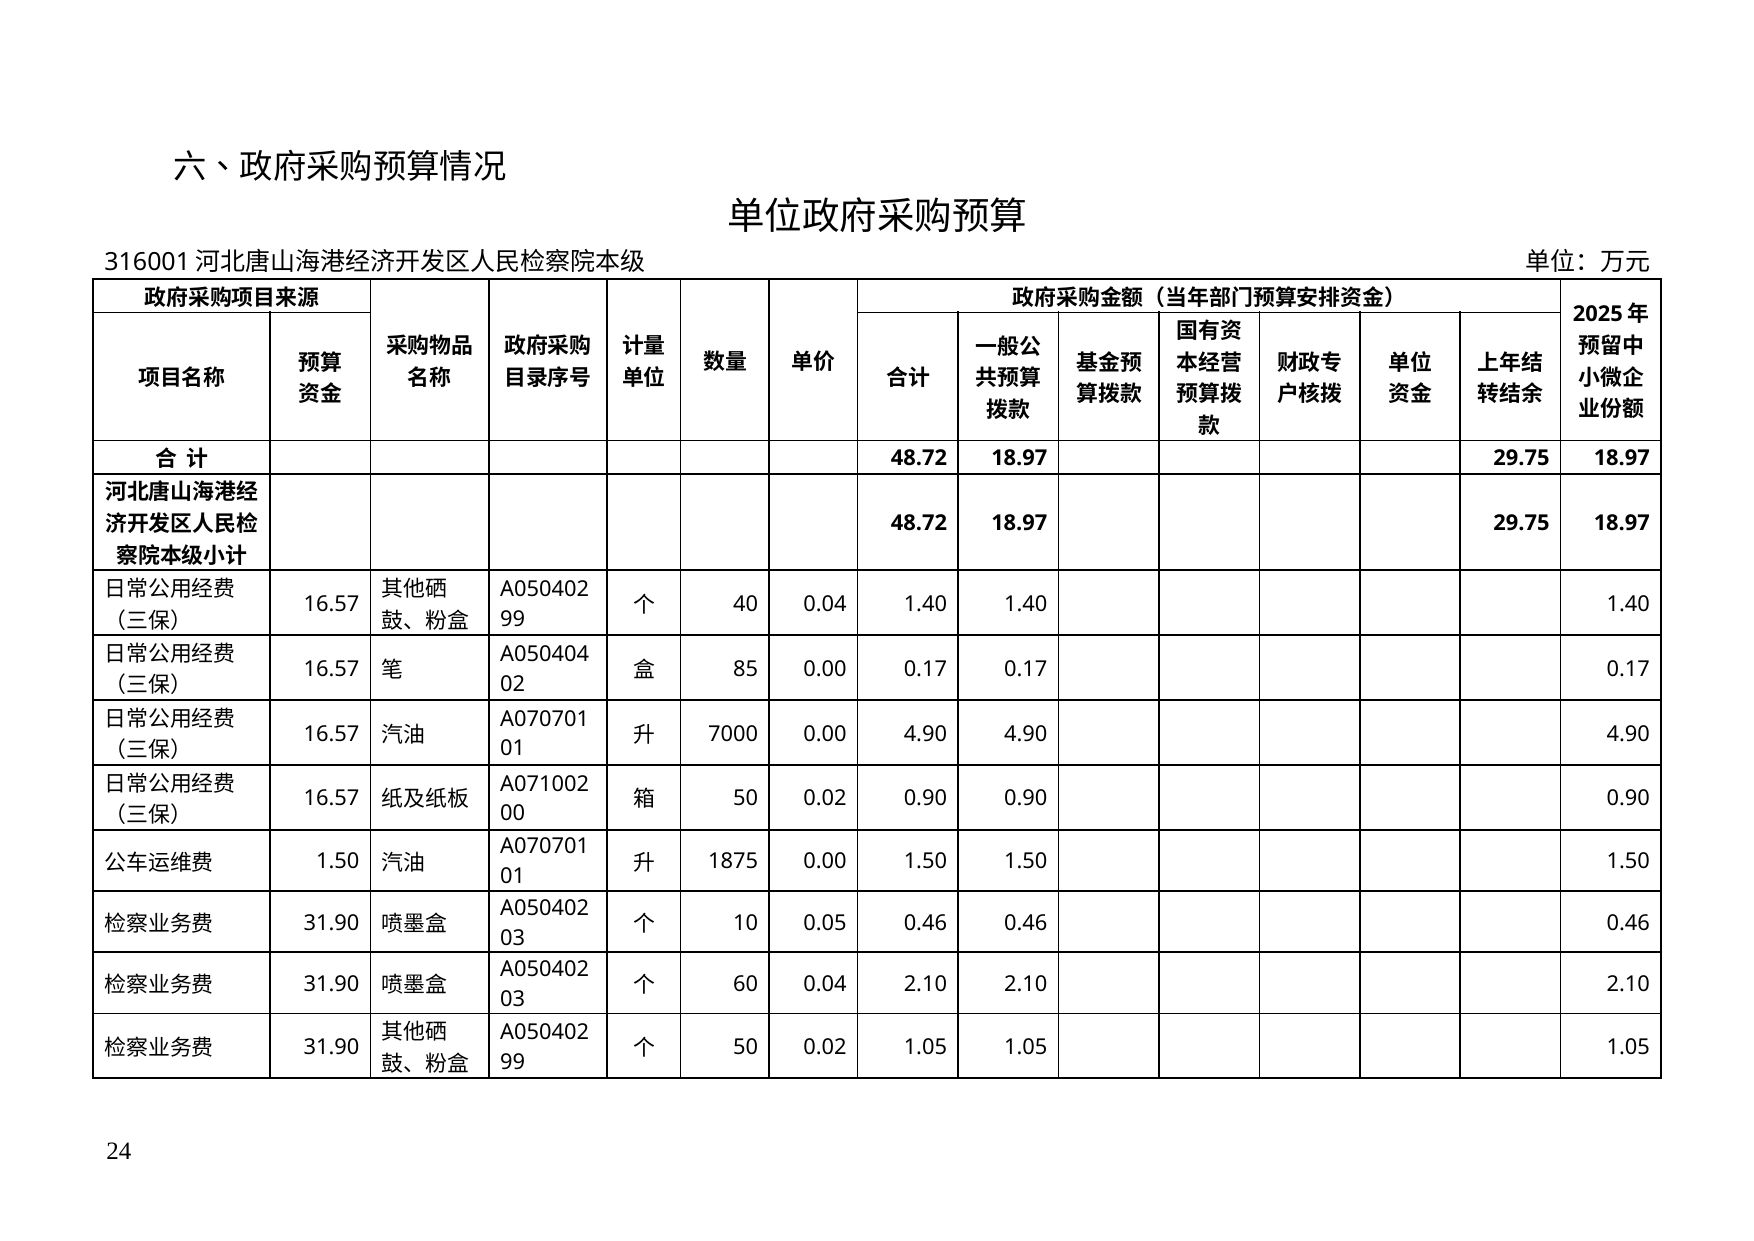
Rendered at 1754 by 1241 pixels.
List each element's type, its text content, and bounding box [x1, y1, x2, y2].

table_cell 其他硒鼓、粉盒 [371, 1014, 488, 1077]
table_cell [1059, 475, 1158, 569]
table_cell 4.90 [1561, 701, 1660, 764]
table_cell 48.72 [858, 475, 957, 569]
table_cell 0.46 [1561, 892, 1660, 951]
table_cell [681, 441, 768, 473]
table_cell 7000 [681, 701, 768, 764]
table_cell 18.97 [1561, 475, 1660, 569]
table_cell [1059, 701, 1158, 764]
table_cell 31.90 [271, 892, 370, 951]
table_cell [271, 441, 370, 473]
table_cell 检察业务费 [94, 1014, 269, 1077]
table_cell [1361, 636, 1459, 699]
text 单位政府采购预算 [106, 189, 1648, 240]
table_cell 预算 资金 [271, 313, 370, 439]
table_cell 1.50 [959, 831, 1058, 890]
table_cell 采购物品名称 [371, 280, 488, 439]
table_cell 喷墨盒 [371, 953, 488, 1012]
table_cell 50 [681, 766, 768, 829]
table_cell [1461, 701, 1560, 764]
table_cell 0.17 [858, 636, 957, 699]
table_cell 个 [608, 1014, 680, 1077]
table_cell 0.17 [959, 636, 1058, 699]
table_cell 纸及纸板 [371, 766, 488, 829]
table_cell [1260, 636, 1359, 699]
table_cell 0.00 [770, 636, 857, 699]
table_cell [1361, 571, 1459, 634]
table_cell 0.46 [858, 892, 957, 951]
table_cell [1260, 701, 1359, 764]
table_cell 0.17 [1561, 636, 1660, 699]
table_cell [1059, 892, 1158, 951]
table_cell 升 [608, 701, 680, 764]
table_cell 16.57 [271, 701, 370, 764]
table_cell 31.90 [271, 1014, 370, 1077]
table_cell [1361, 441, 1459, 473]
table_cell 国有资本经营预算拨款 [1160, 313, 1259, 439]
table_cell [1260, 892, 1359, 951]
table_cell 16.57 [271, 766, 370, 829]
table_cell 10 [681, 892, 768, 951]
table_cell [1461, 953, 1560, 1012]
table_cell 盒 [608, 636, 680, 699]
table_cell 汽油 [371, 831, 488, 890]
table_cell 政府采购目录序号 [490, 280, 606, 439]
table_cell [1361, 953, 1459, 1012]
table_cell 1.50 [858, 831, 957, 890]
table_cell 29.75 [1461, 441, 1560, 473]
table_cell 0.02 [770, 766, 857, 829]
table_cell [1361, 701, 1459, 764]
table_cell [1361, 1014, 1459, 1077]
table_cell [681, 475, 768, 569]
table_cell 18.97 [959, 475, 1058, 569]
table_cell 0.02 [770, 1014, 857, 1077]
table_cell [490, 475, 606, 569]
table_cell 政府采购金额（当年部门预算安排资金） [858, 280, 1560, 311]
table_cell 日常公用经费（三保） [94, 571, 269, 634]
table_cell [1361, 892, 1459, 951]
table_cell 喷墨盒 [371, 892, 488, 951]
table_cell [608, 475, 680, 569]
table_cell 0.46 [959, 892, 1058, 951]
table_cell 基金预算拨款 [1059, 313, 1158, 439]
table_cell 1.05 [1561, 1014, 1660, 1077]
table_cell 政府采购项目来源 [94, 280, 370, 311]
table_cell A05040299 [490, 1014, 606, 1077]
table_cell 0.90 [1561, 766, 1660, 829]
table_cell 0.00 [770, 701, 857, 764]
table_cell [1361, 831, 1459, 890]
table_cell A05040203 [490, 892, 606, 951]
table_cell 单位 资金 [1361, 313, 1459, 439]
table_cell [1260, 1014, 1359, 1077]
table_cell [371, 441, 488, 473]
table_cell 数量 [681, 280, 768, 439]
table_cell 1.40 [959, 571, 1058, 634]
table_cell 40 [681, 571, 768, 634]
table_cell 项目名称 [94, 313, 269, 439]
table_cell 1.05 [959, 1014, 1058, 1077]
table_cell [1059, 1014, 1158, 1077]
table_cell [1059, 636, 1158, 699]
table_cell [1260, 475, 1359, 569]
table_cell 单价 [770, 280, 857, 439]
table_cell 升 [608, 831, 680, 890]
table_cell 0.05 [770, 892, 857, 951]
table_cell A05040299 [490, 571, 606, 634]
table_cell 财政专户核拨 [1260, 313, 1359, 439]
table_cell [1461, 571, 1560, 634]
table_cell 2025年 预留中 小微企 业份额 [1561, 280, 1660, 439]
table_cell [1059, 571, 1158, 634]
table_cell 0.90 [959, 766, 1058, 829]
table_cell [1160, 636, 1259, 699]
table_cell 计量 单位 [608, 280, 680, 439]
table_cell [1361, 766, 1459, 829]
table_cell 31.90 [271, 953, 370, 1012]
table_cell 4.90 [959, 701, 1058, 764]
table_cell 公车运维费 [94, 831, 269, 890]
table_cell [1059, 953, 1158, 1012]
table_cell 个 [608, 571, 680, 634]
table_cell 检察业务费 [94, 892, 269, 951]
table_cell A07070101 [490, 831, 606, 890]
table_cell [1160, 953, 1259, 1012]
table_cell [1260, 953, 1359, 1012]
table_cell 0.00 [770, 831, 857, 890]
table_cell 16.57 [271, 636, 370, 699]
table_cell 河北唐山海港经济开发区人民检察院本级小计 [94, 475, 269, 569]
table_cell [271, 475, 370, 569]
table_cell [1160, 892, 1259, 951]
table_cell 60 [681, 953, 768, 1012]
table_cell 18.97 [959, 441, 1058, 473]
table_cell [1160, 475, 1259, 569]
table_cell [1160, 766, 1259, 829]
table_cell [1461, 892, 1560, 951]
table_cell 上年结转结余 [1461, 313, 1560, 439]
table_cell 2.10 [858, 953, 957, 1012]
table_cell 笔 [371, 636, 488, 699]
table_cell A05040402 [490, 636, 606, 699]
table_cell A07070101 [490, 701, 606, 764]
table_cell [1260, 571, 1359, 634]
table_cell 29.75 [1461, 475, 1560, 569]
table_cell 汽油 [371, 701, 488, 764]
table_cell [770, 441, 857, 473]
table_cell 箱 [608, 766, 680, 829]
table_cell A05040203 [490, 953, 606, 1012]
table_header 316001河北唐山海港经济开发区人民检察院本级 [94, 242, 857, 278]
text 六、政府采购预算情况 [106, 143, 1648, 188]
table_cell 1.05 [858, 1014, 957, 1077]
table_cell 个 [608, 953, 680, 1012]
table_cell [1260, 766, 1359, 829]
table_cell [1461, 831, 1560, 890]
table_cell [1461, 766, 1560, 829]
table_cell 日常公用经费（三保） [94, 766, 269, 829]
table_cell [1059, 766, 1158, 829]
table_cell [770, 475, 857, 569]
table_cell 0.04 [770, 571, 857, 634]
table_cell 个 [608, 892, 680, 951]
table_cell [1160, 441, 1259, 473]
table_header 单位：万元 [858, 242, 1660, 278]
table_cell 50 [681, 1014, 768, 1077]
table_cell 2.10 [1561, 953, 1660, 1012]
table_cell 合计 [858, 313, 957, 439]
table_cell 1.40 [1561, 571, 1660, 634]
table_cell 1875 [681, 831, 768, 890]
table_cell [1059, 441, 1158, 473]
table_cell 检察业务费 [94, 953, 269, 1012]
table_cell 1.40 [858, 571, 957, 634]
table_cell 16.57 [271, 571, 370, 634]
table_cell [1160, 1014, 1259, 1077]
table_cell [1160, 701, 1259, 764]
table_cell [1461, 1014, 1560, 1077]
table_cell 合 计 [94, 441, 269, 473]
table_cell [1160, 831, 1259, 890]
table_cell [371, 475, 488, 569]
table_cell 85 [681, 636, 768, 699]
table_cell [1059, 831, 1158, 890]
table_cell 18.97 [1561, 441, 1660, 473]
table_cell 日常公用经费（三保） [94, 701, 269, 764]
table_cell [490, 441, 606, 473]
table_cell 0.04 [770, 953, 857, 1012]
table_cell [1160, 571, 1259, 634]
table_cell 2.10 [959, 953, 1058, 1012]
table_cell 48.72 [858, 441, 957, 473]
table_cell [1260, 441, 1359, 473]
table_cell 一般公共预算拨款 [959, 313, 1058, 439]
table_cell 日常公用经费（三保） [94, 636, 269, 699]
table_cell 4.90 [858, 701, 957, 764]
table_cell 0.90 [858, 766, 957, 829]
table_cell 1.50 [271, 831, 370, 890]
table_cell 1.50 [1561, 831, 1660, 890]
table_cell [608, 441, 680, 473]
table_cell [1361, 475, 1459, 569]
table_cell A07100200 [490, 766, 606, 829]
table_cell [1461, 636, 1560, 699]
table_cell 其他硒鼓、粉盒 [371, 571, 488, 634]
table_cell [1260, 831, 1359, 890]
